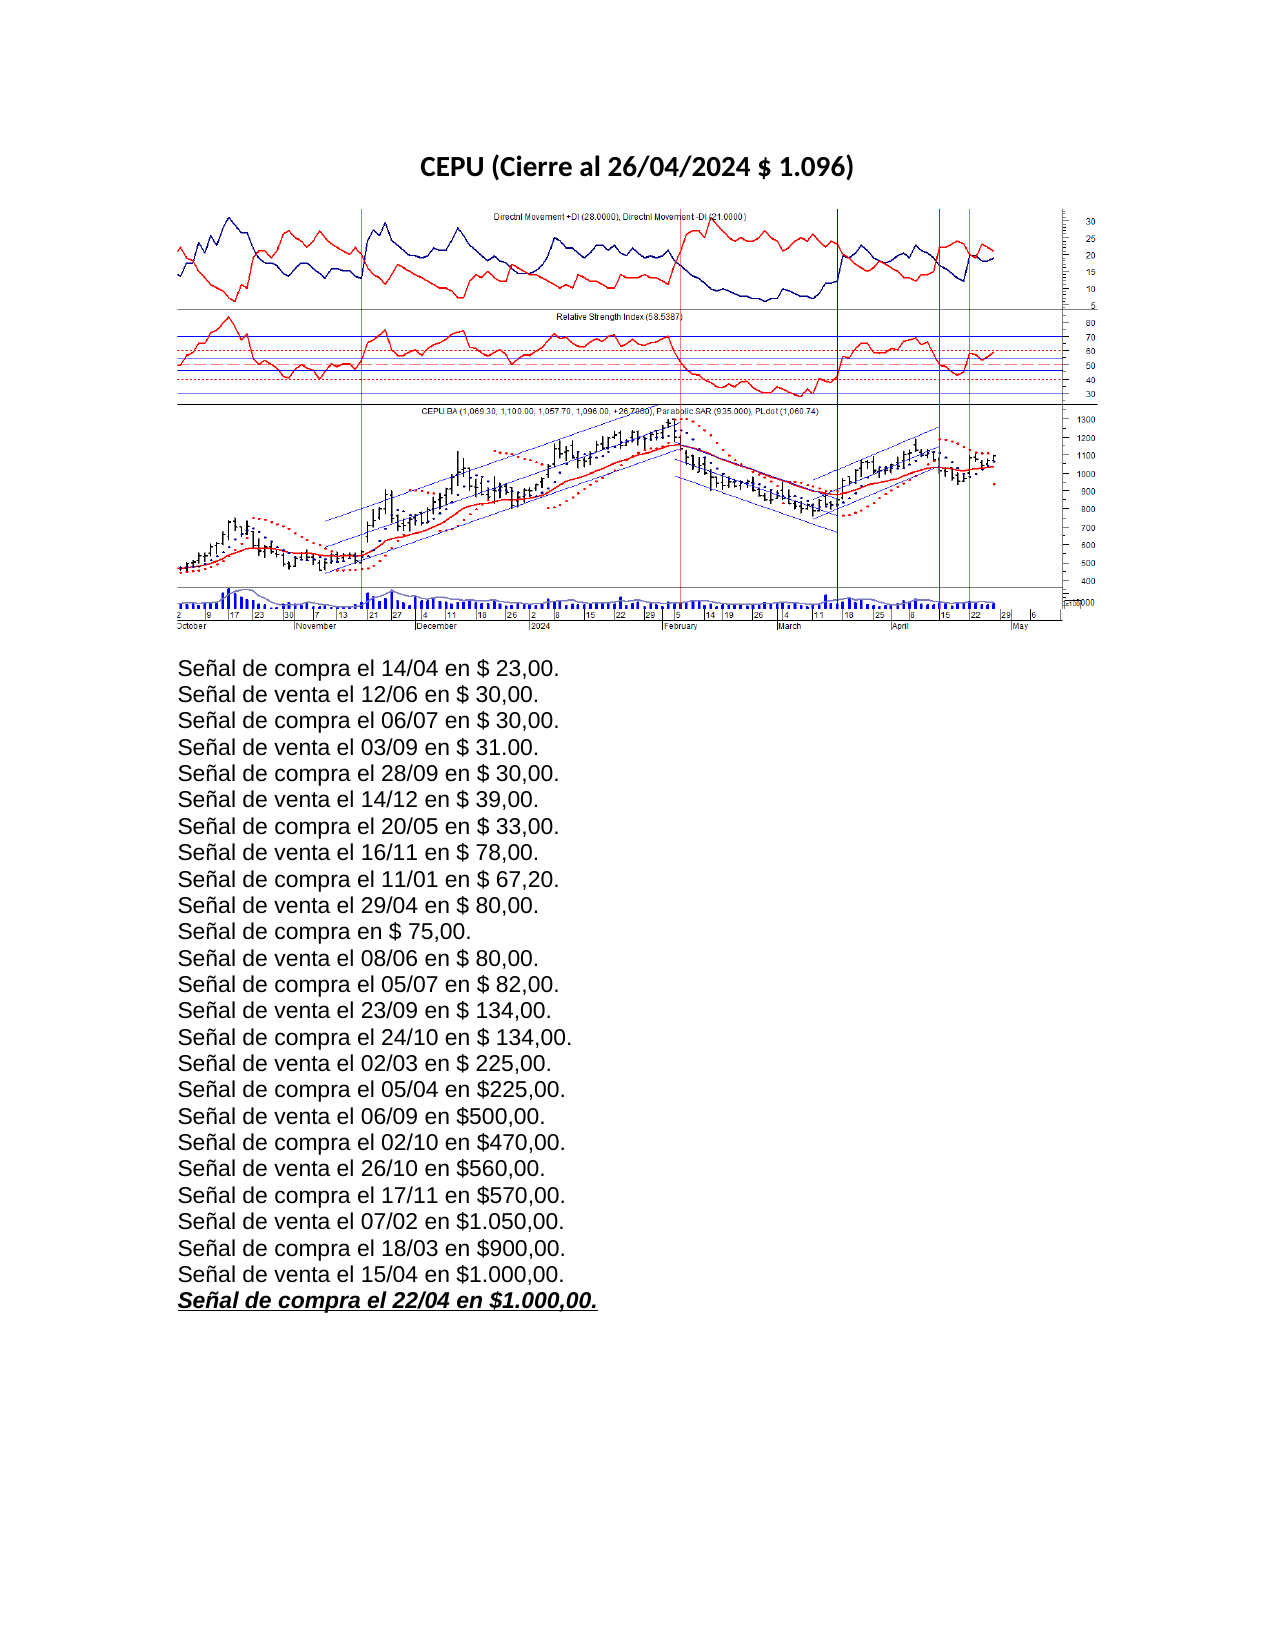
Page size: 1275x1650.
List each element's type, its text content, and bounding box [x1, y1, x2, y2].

text Señal de venta el 29/04 en $ 80,00. [177, 892, 1098, 918]
text Señal de venta el 15/04 en $1.000,00. [177, 1261, 1098, 1287]
text Señal de compra el 24/10 en $ 134,00. [177, 1024, 1098, 1050]
text Señal de compra el 18/03 en $900,00. [177, 1234, 1098, 1261]
text Señal de compra el 22/04 en $1.000,00. [177, 1287, 1098, 1313]
text Señal de compra el 14/04 en $ 23,00. [177, 655, 1098, 681]
text Señal de compra el 05/04 en $225,00. [177, 1076, 1098, 1103]
picture [177, 209, 1098, 630]
text Señal de compra el 05/07 en $ 82,00. [177, 971, 1098, 997]
text Señal de venta el 06/09 en $500,00. [177, 1103, 1098, 1129]
text Señal de compra el 06/07 en $ 30,00. [177, 707, 1098, 734]
text Señal de compra el 02/10 en $470,00. [177, 1129, 1098, 1155]
text Señal de venta el 07/02 en $1.050,00. [177, 1208, 1098, 1234]
text CEPU (Cierre al 26/04/2024 $ 1.096) [177, 148, 1098, 183]
text Señal de venta el 26/10 en $560,00. [177, 1155, 1098, 1182]
text Señal de compra en $ 75,00. [177, 918, 1098, 944]
text Señal de compra el 28/09 en $ 30,00. [177, 760, 1098, 786]
text Señal de venta el 12/06 en $ 30,00. [177, 681, 1098, 707]
text Señal de venta el 14/12 en $ 39,00. [177, 786, 1098, 813]
text Señal de venta el 08/06 en $ 80,00. [177, 944, 1098, 971]
text Señal de venta el 16/11 en $ 78,00. [177, 839, 1098, 866]
text Señal de compra el 11/01 en $ 67,20. [177, 866, 1098, 892]
text Señal de venta el 03/09 en $ 31.00. [177, 734, 1098, 760]
text Señal de venta el 02/03 en $ 225,00. [177, 1050, 1098, 1076]
text Señal de compra el 20/05 en $ 33,00. [177, 813, 1098, 839]
text Señal de compra el 17/11 en $570,00. [177, 1182, 1098, 1208]
text Señal de venta el 23/09 en $ 134,00. [177, 997, 1098, 1024]
